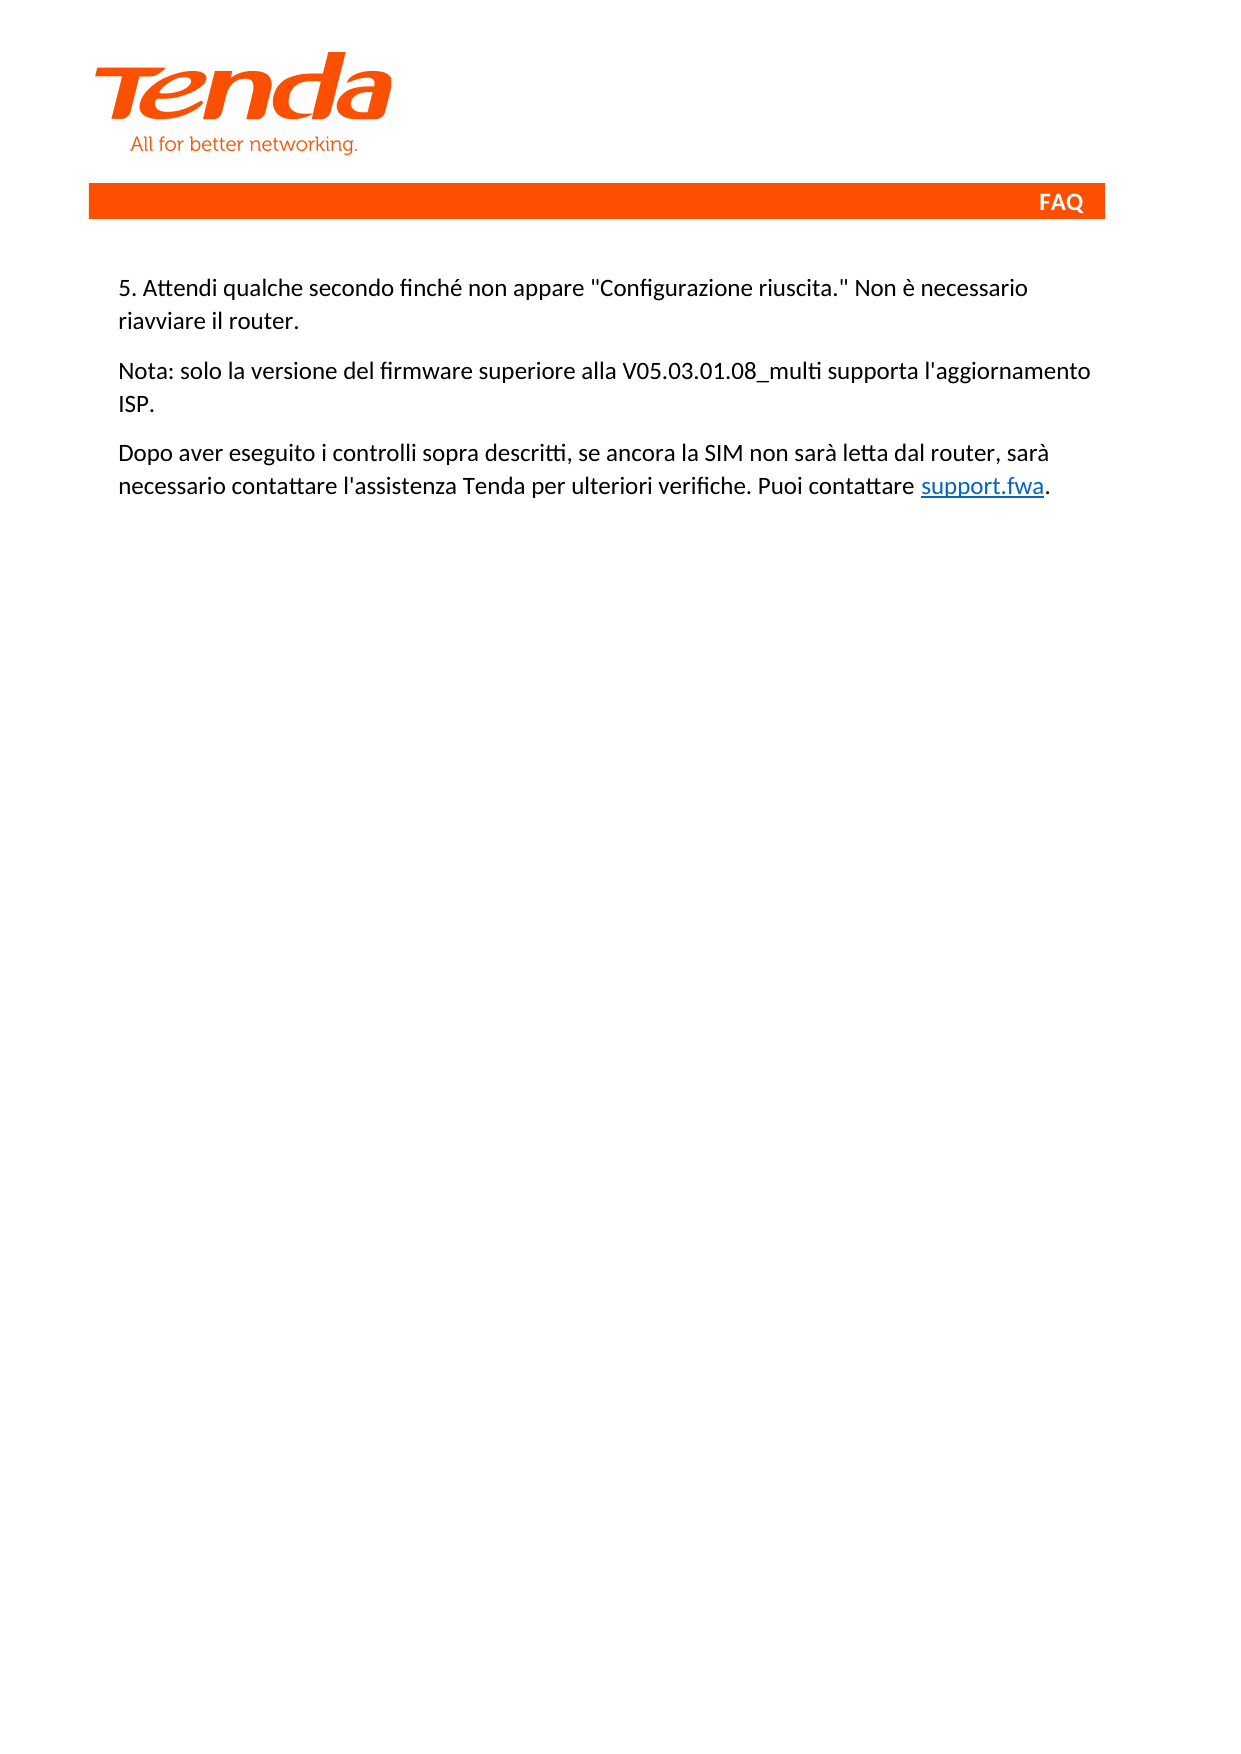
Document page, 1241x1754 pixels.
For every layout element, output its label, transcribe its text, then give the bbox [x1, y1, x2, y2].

picture [95, 52, 392, 155]
text Nota: solo la versione del firmware superiore alla V05.03.01.08_multi supporta l'aggiornamento ISP. [118, 355, 1107, 418]
text Dopo aver eseguito i controlli sopra descritti, se ancora la SIM non sarà letta dal router, sarà necessario contattare l'assistenza Tenda per ulteriori verifiche. Puoi contattare support.fwa. [118, 437, 1107, 501]
picture [88, 183, 1105, 219]
